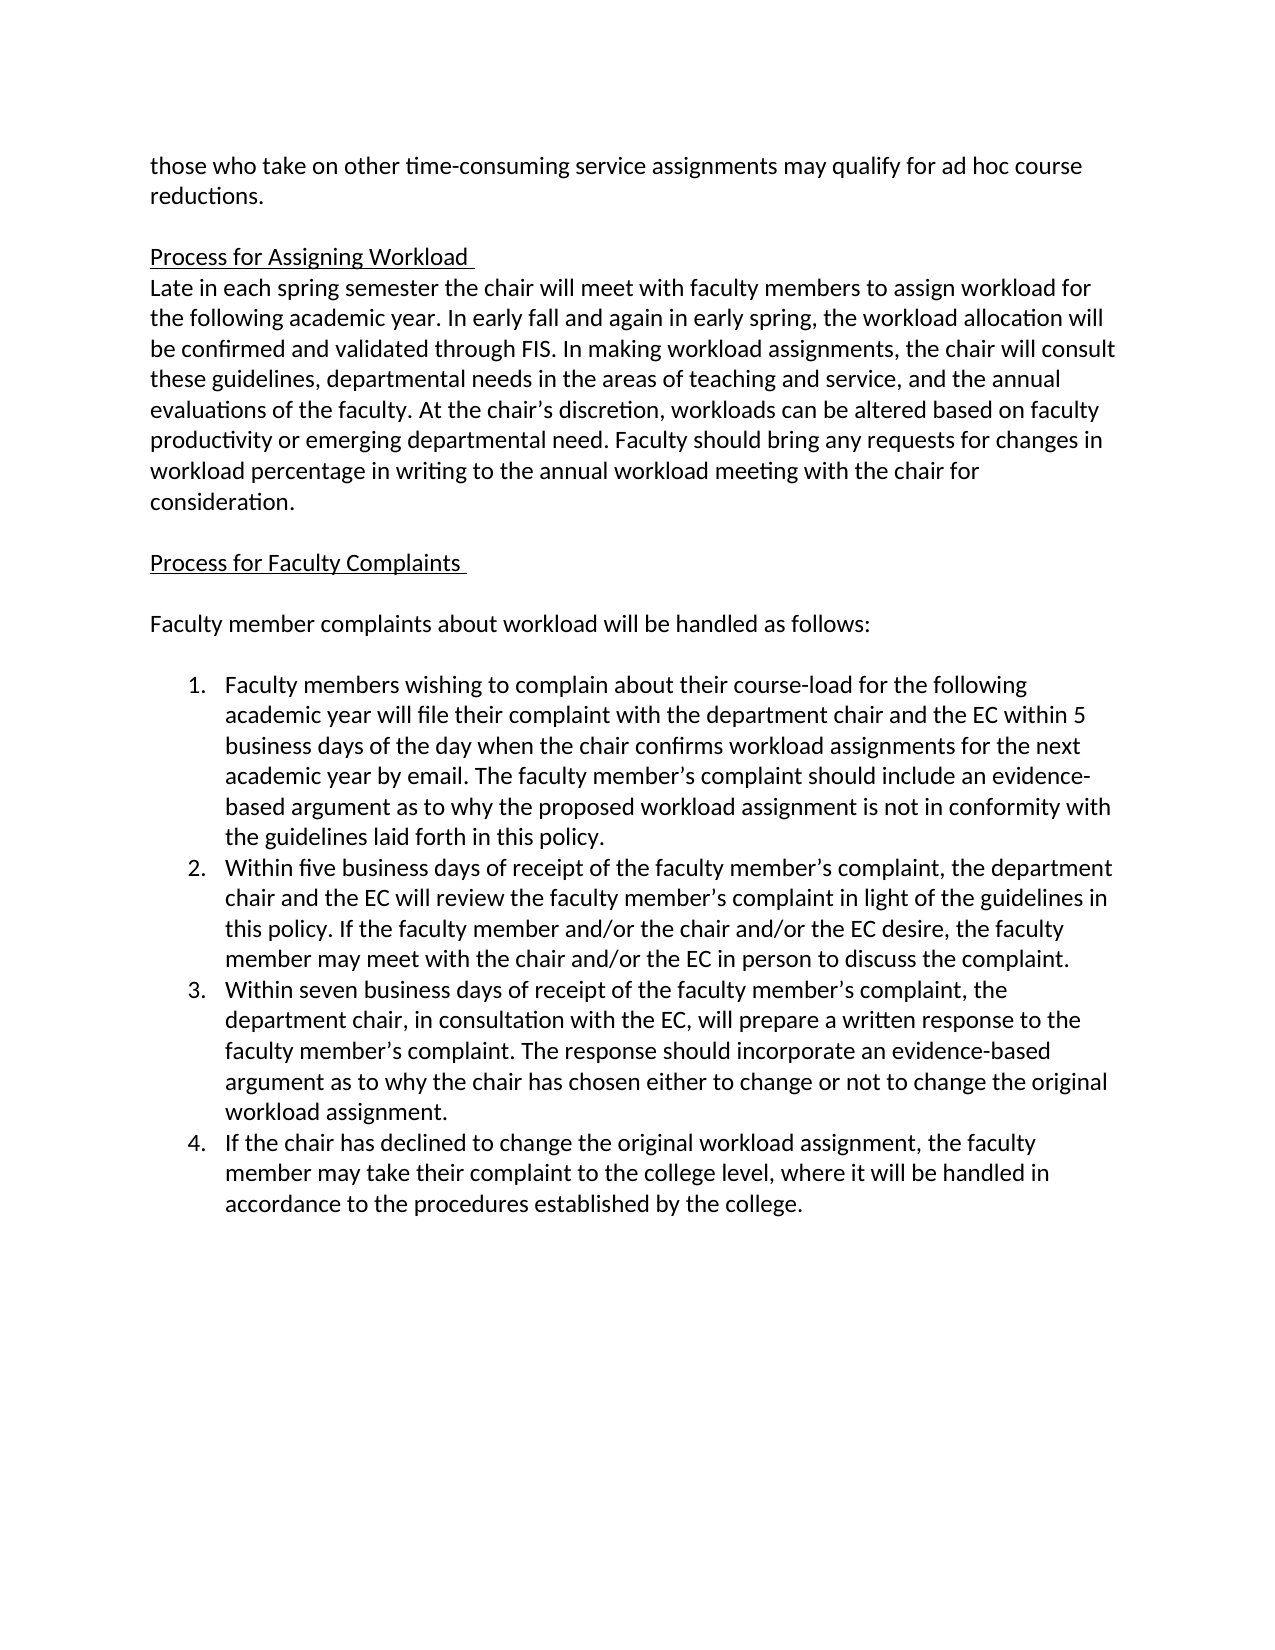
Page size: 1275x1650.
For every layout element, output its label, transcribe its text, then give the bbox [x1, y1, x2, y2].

list Within seven business days of receipt of the faculty member’s complaint, the department chair, in consultation with the EC, will prepare a written response to the faculty member’s complaint. The response should incorporate an evidence-based argument as to why the chair has chosen either to change or not to change the original workload assignment. [187, 974, 1125, 1127]
list Within five business days of receipt of the faculty member’s complaint, the department chair and the EC will review the faculty member’s complaint in light of the guidelines in this policy. If the faculty member and/or the chair and/or the EC desire, the faculty member may meet with the chair and/or the EC in person to discuss the complaint. [187, 852, 1125, 974]
text Process for Faculty Complaints [150, 547, 1125, 577]
list Faculty members wishing to complain about their course-load for the following academic year will file their complaint with the department chair and the EC within 5 business days of the day when the chair confirms workload assignments for the next academic year by email. The faculty member’s complaint should include an evidence-based argument as to why the proposed workload assignment is not in conformity with the guidelines laid forth in this policy. [187, 669, 1125, 852]
text Late in each spring semester the chair will meet with faculty members to assign workload for the following academic year. In early fall and again in early spring, the workload allocation will be confirmed and validated through FIS. In making workload assignments, the chair will consult these guidelines, departmental needs in the areas of teaching and service, and the annual evaluations of the faculty. At the chair’s discretion, workloads can be altered based on faculty productivity or emerging departmental need. Faculty should bring any requests for changes in workload percentage in writing to the annual workload meeting with the chair for consideration. [150, 272, 1125, 516]
text Process for Assigning Workload [150, 242, 1125, 272]
list If the chair has declined to change the original workload assignment, the faculty member may take their complaint to the college level, where it will be handled in accordance to the procedures established by the college. [187, 1127, 1125, 1218]
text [150, 150, 1125, 211]
text Faculty member complaints about workload will be handled as follows: [150, 608, 1125, 638]
